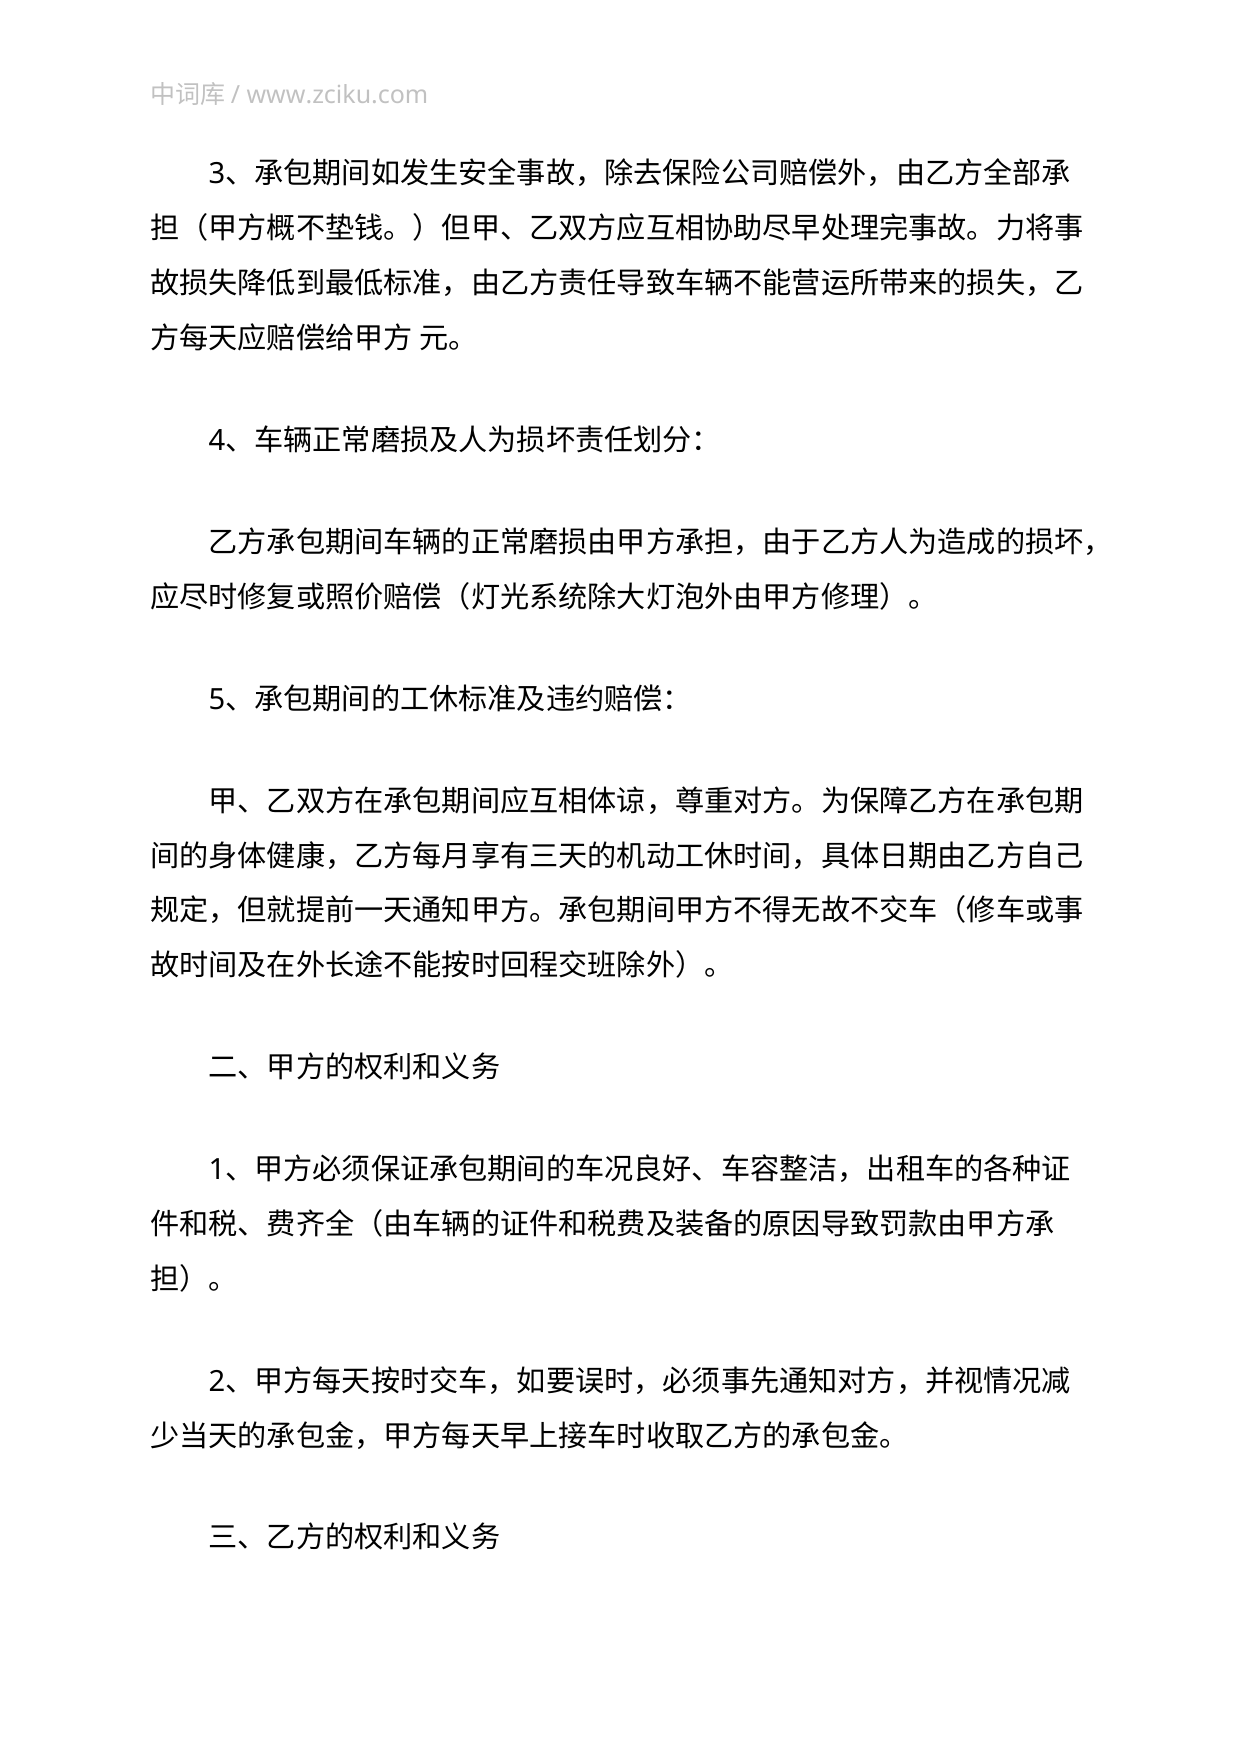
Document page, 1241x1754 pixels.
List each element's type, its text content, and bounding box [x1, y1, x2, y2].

text 乙方承包期间车辆的正常磨损由甲方承担，由于乙方人为造成的损坏，应尽时修复或照价赔偿（灯光系统除大灯泡外由甲方修理）。 [150, 518, 1090, 616]
text 二、甲方的权利和义务 [150, 1044, 1090, 1086]
text 5、承包期间的工休标准及违约赔偿： [150, 675, 1090, 718]
text 2、甲方每天按时交车，如要误时，必须事先通知对方，并视情况减少当天的承包金，甲方每天早上接车时收取乙方的承包金。 [150, 1357, 1090, 1454]
text 1、甲方必须保证承包期间的车况良好、车容整洁，出租车的各种证件和税、费齐全（由车辆的证件和税费及装备的原因导致罚款由甲方承担）。 [150, 1145, 1090, 1298]
text 甲、乙双方在承包期间应互相体谅，尊重对方。为保障乙方在承包期间的身体健康，乙方每月享有三天的机动工休时间，具体日期由乙方自己规定，但就提前一天通知甲方。承包期间甲方不得无故不交车（修车或事故时间及在外长途不能按时回程交班除外）。 [150, 777, 1090, 984]
text 4、车辆正常磨损及人为损坏责任划分： [150, 417, 1090, 459]
text 3、承包期间如发生安全事故，除去保险公司赔偿外，由乙方全部承担（甲方概不垫钱。）但甲、乙双方应互相协助尽早处理完事故。力将事故损失降低到最低标准，由乙方责任导致车辆不能营运所带来的损失，乙方每天应赔偿给甲方 元。 [150, 150, 1090, 357]
text 三、乙方的权利和义务 [150, 1514, 1090, 1556]
